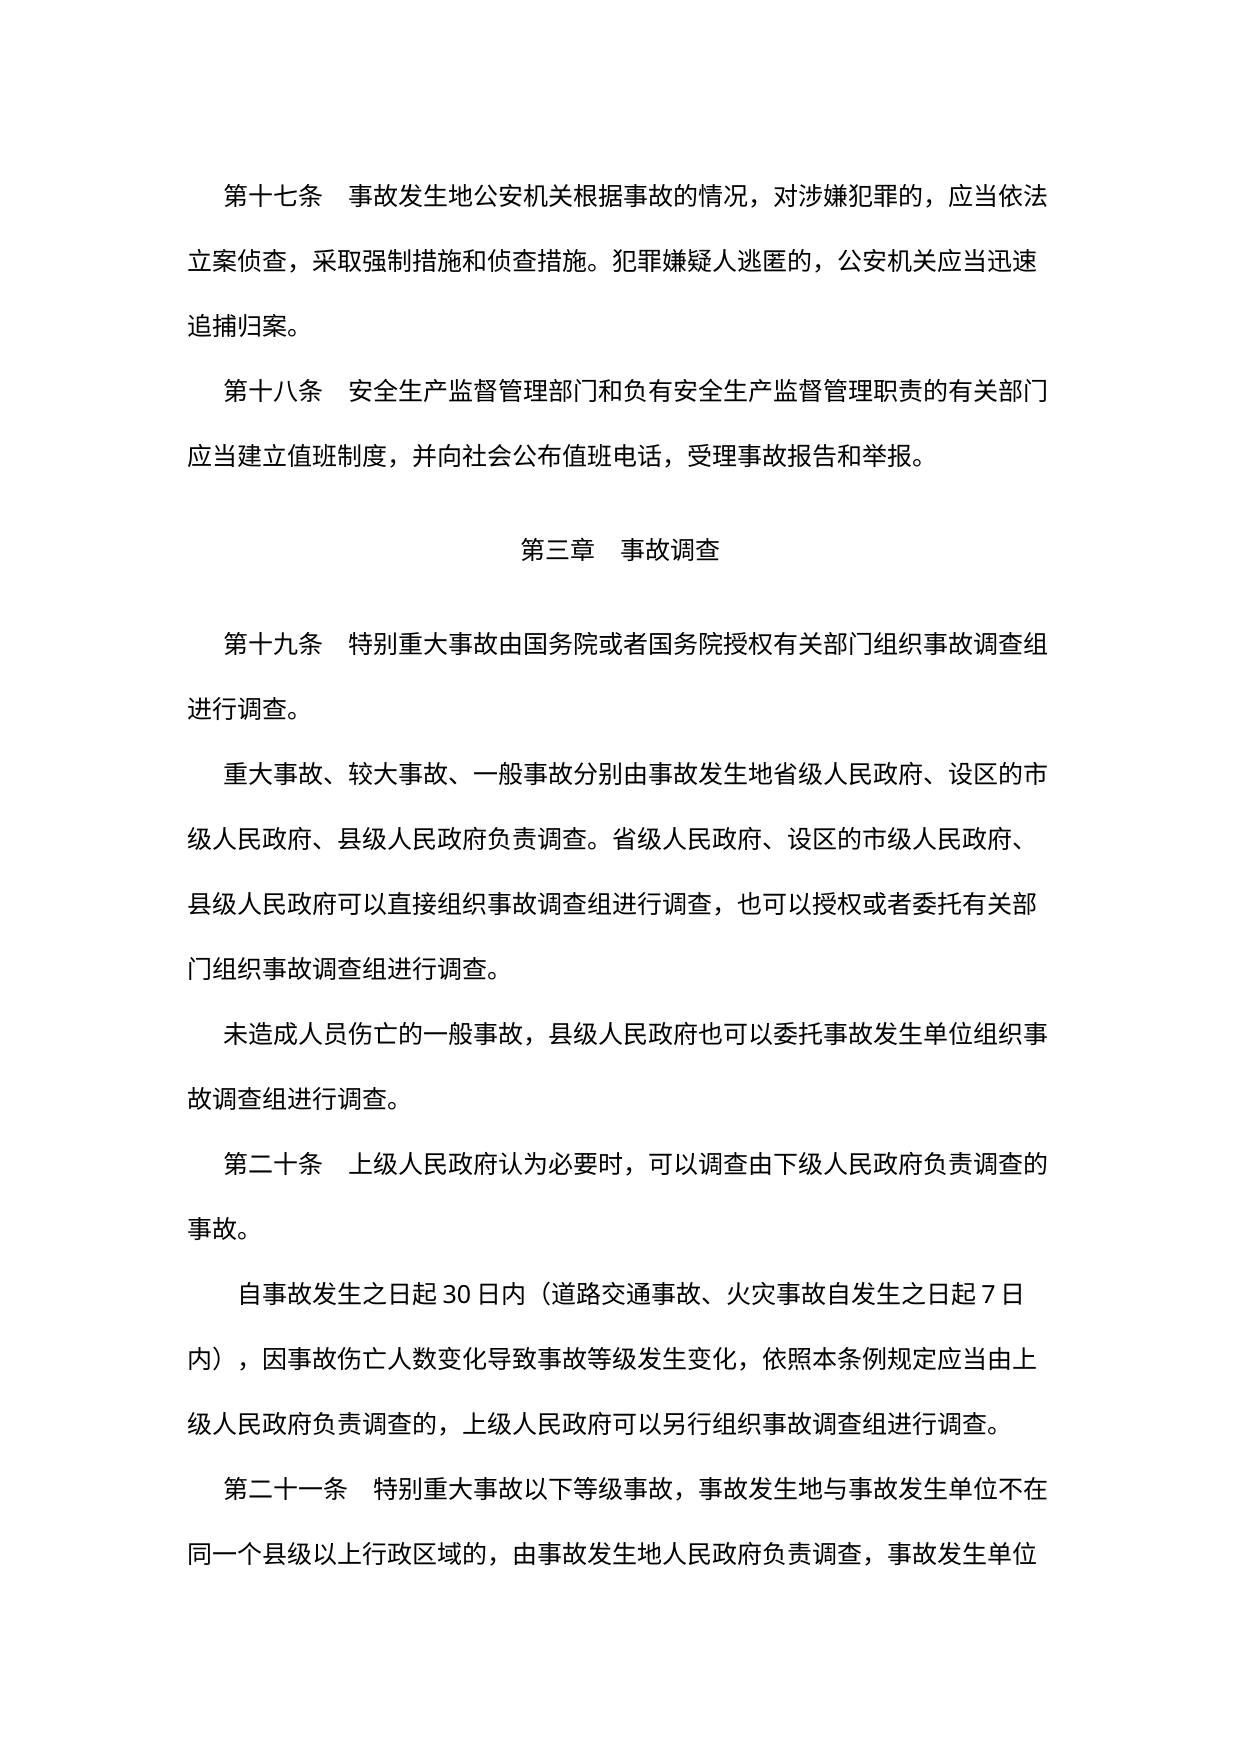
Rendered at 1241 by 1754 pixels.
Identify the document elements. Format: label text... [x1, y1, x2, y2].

text 第三章 事故调查 [187, 516, 1053, 581]
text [187, 610, 1053, 1585]
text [187, 162, 1053, 487]
